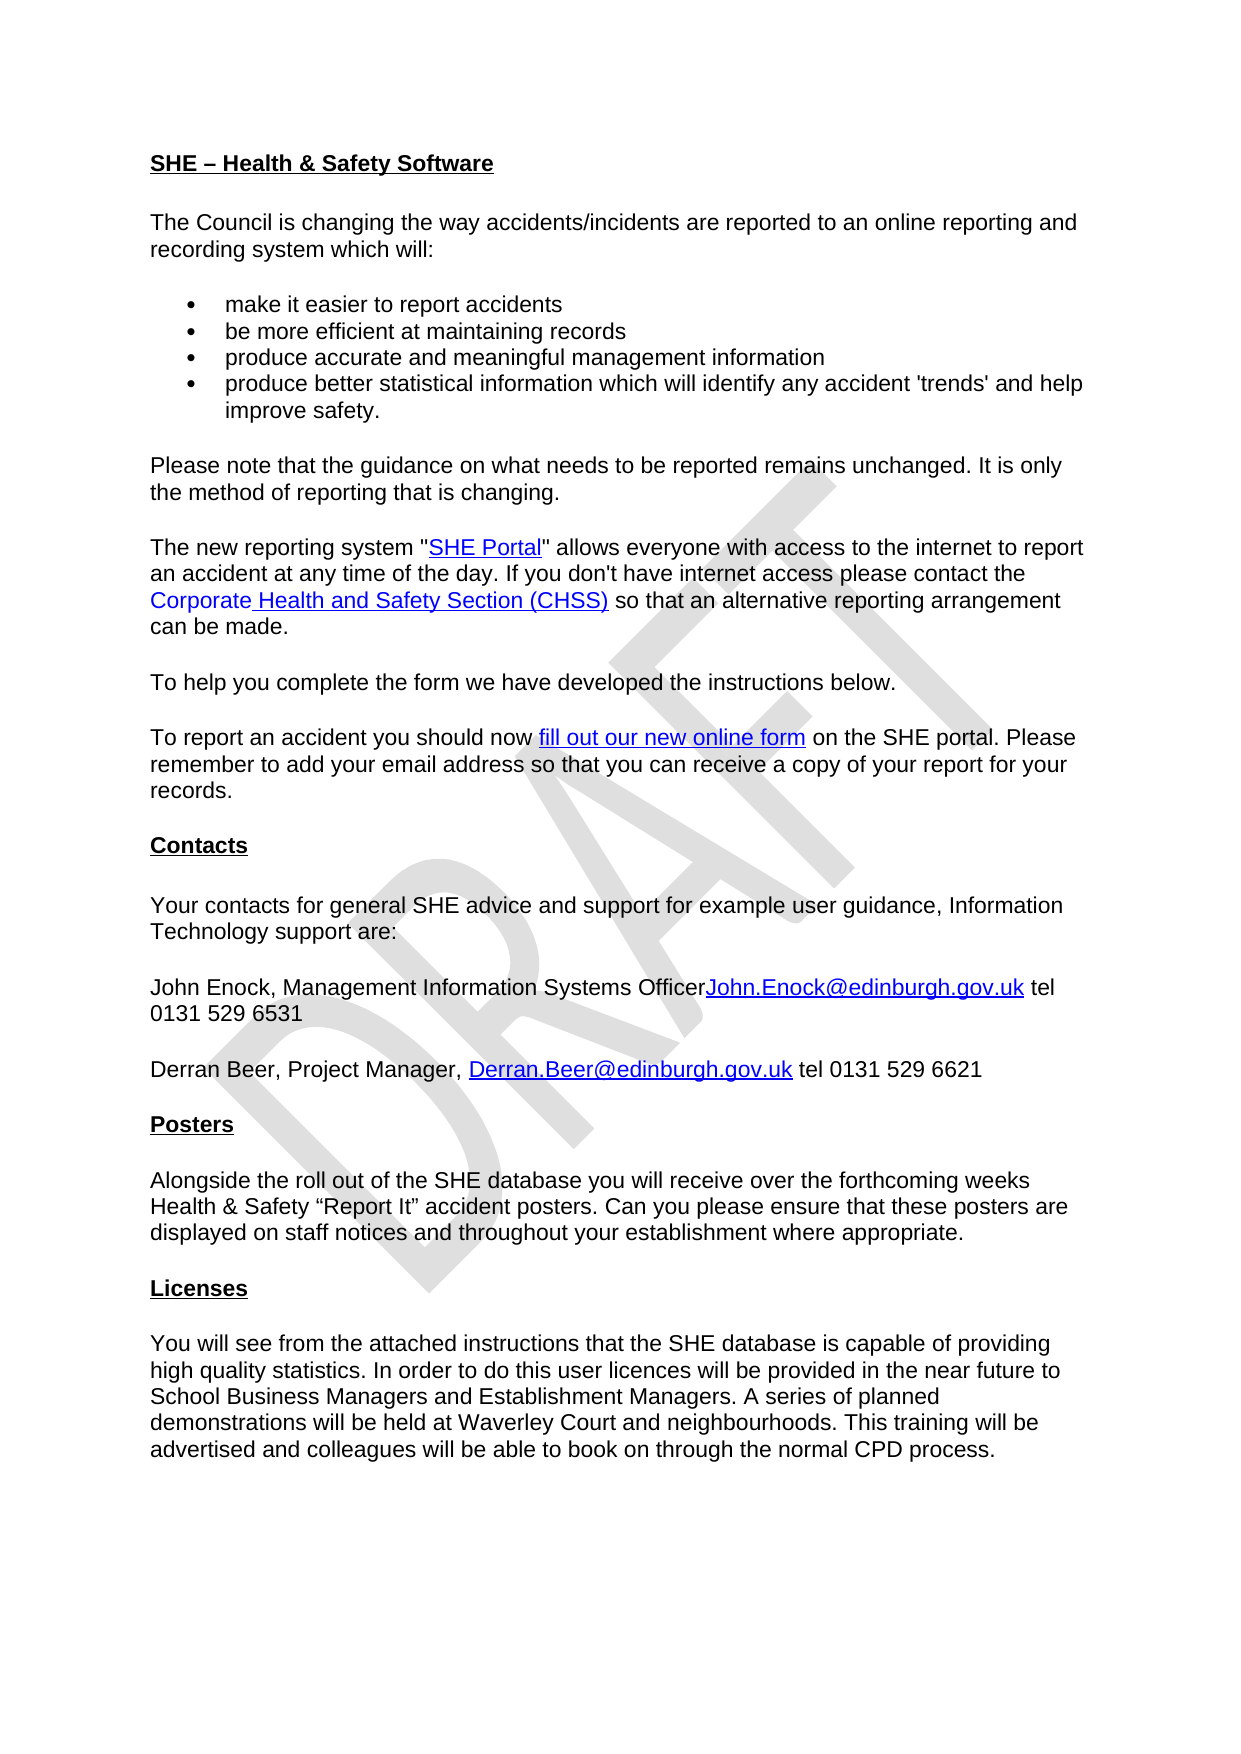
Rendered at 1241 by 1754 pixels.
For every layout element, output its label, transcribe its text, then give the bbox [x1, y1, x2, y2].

text The Council is changing the way accidents/incidents are reported to an online reporting and recording system which will: [150, 209, 1090, 262]
list produce accurate and meaningful management information [187, 344, 1090, 370]
text To report an accident you should now fill out our new online form on the SHE portal. Please remember to add your email address so that you can receive a copy of your report for your records. [150, 724, 1090, 803]
text SHE – Health & Safety Software [150, 150, 1090, 176]
text The new reporting system "SHE Portal" allows everyone with access to the internet to report an accident at any time of the day. If you don't have internet access please contact the Corporate Health and Safety Section (CHSS) so that an alternative reporting arrangement can be made. [150, 534, 1090, 639]
text Contacts [150, 832, 1090, 859]
text Licenses [150, 1275, 1090, 1301]
text You will see from the attached instructions that the SHE database is capable of providing high quality statistics. In order to do this user licences will be provided in the near future to School Business Managers and Establishment Managers. A series of planned demonstrations will be held at Waverley Court and neighbourhoods. This training will be advertised and colleagues will be able to book on through the normal CPD process. [150, 1330, 1090, 1462]
text John Enock, Management Information Systems OfficerJohn.Enock@edinburgh.gov.uk tel 0131 529 6531 [150, 974, 1090, 1026]
list be more efficient at maintaining records [187, 318, 1090, 344]
text Alongside the roll out of the SHE database you will receive over the forthcoming weeks Health & Safety “Report It” accident posters. Can you please ensure that these posters are displayed on staff notices and throughout your establishment where appropriate. [150, 1167, 1090, 1246]
list produce better statistical information which will identify any accident 'trends' and help improve safety. [187, 370, 1090, 423]
text To help you complete the form we have developed the instructions below. [150, 669, 1090, 695]
list make it easier to report accidents [187, 291, 1090, 318]
text Please note that the guidance on what needs to be reported remains unchanged. It is only the method of reporting that is changing. [150, 452, 1090, 505]
text Posters [150, 1111, 1090, 1137]
text Your contacts for general SHE advice and support for example user guidance, Information Technology support are: [150, 892, 1090, 944]
text Derran Beer, Project Manager, Derran.Beer@edinburgh.gov.uk tel 0131 529 6621 [150, 1056, 1090, 1082]
